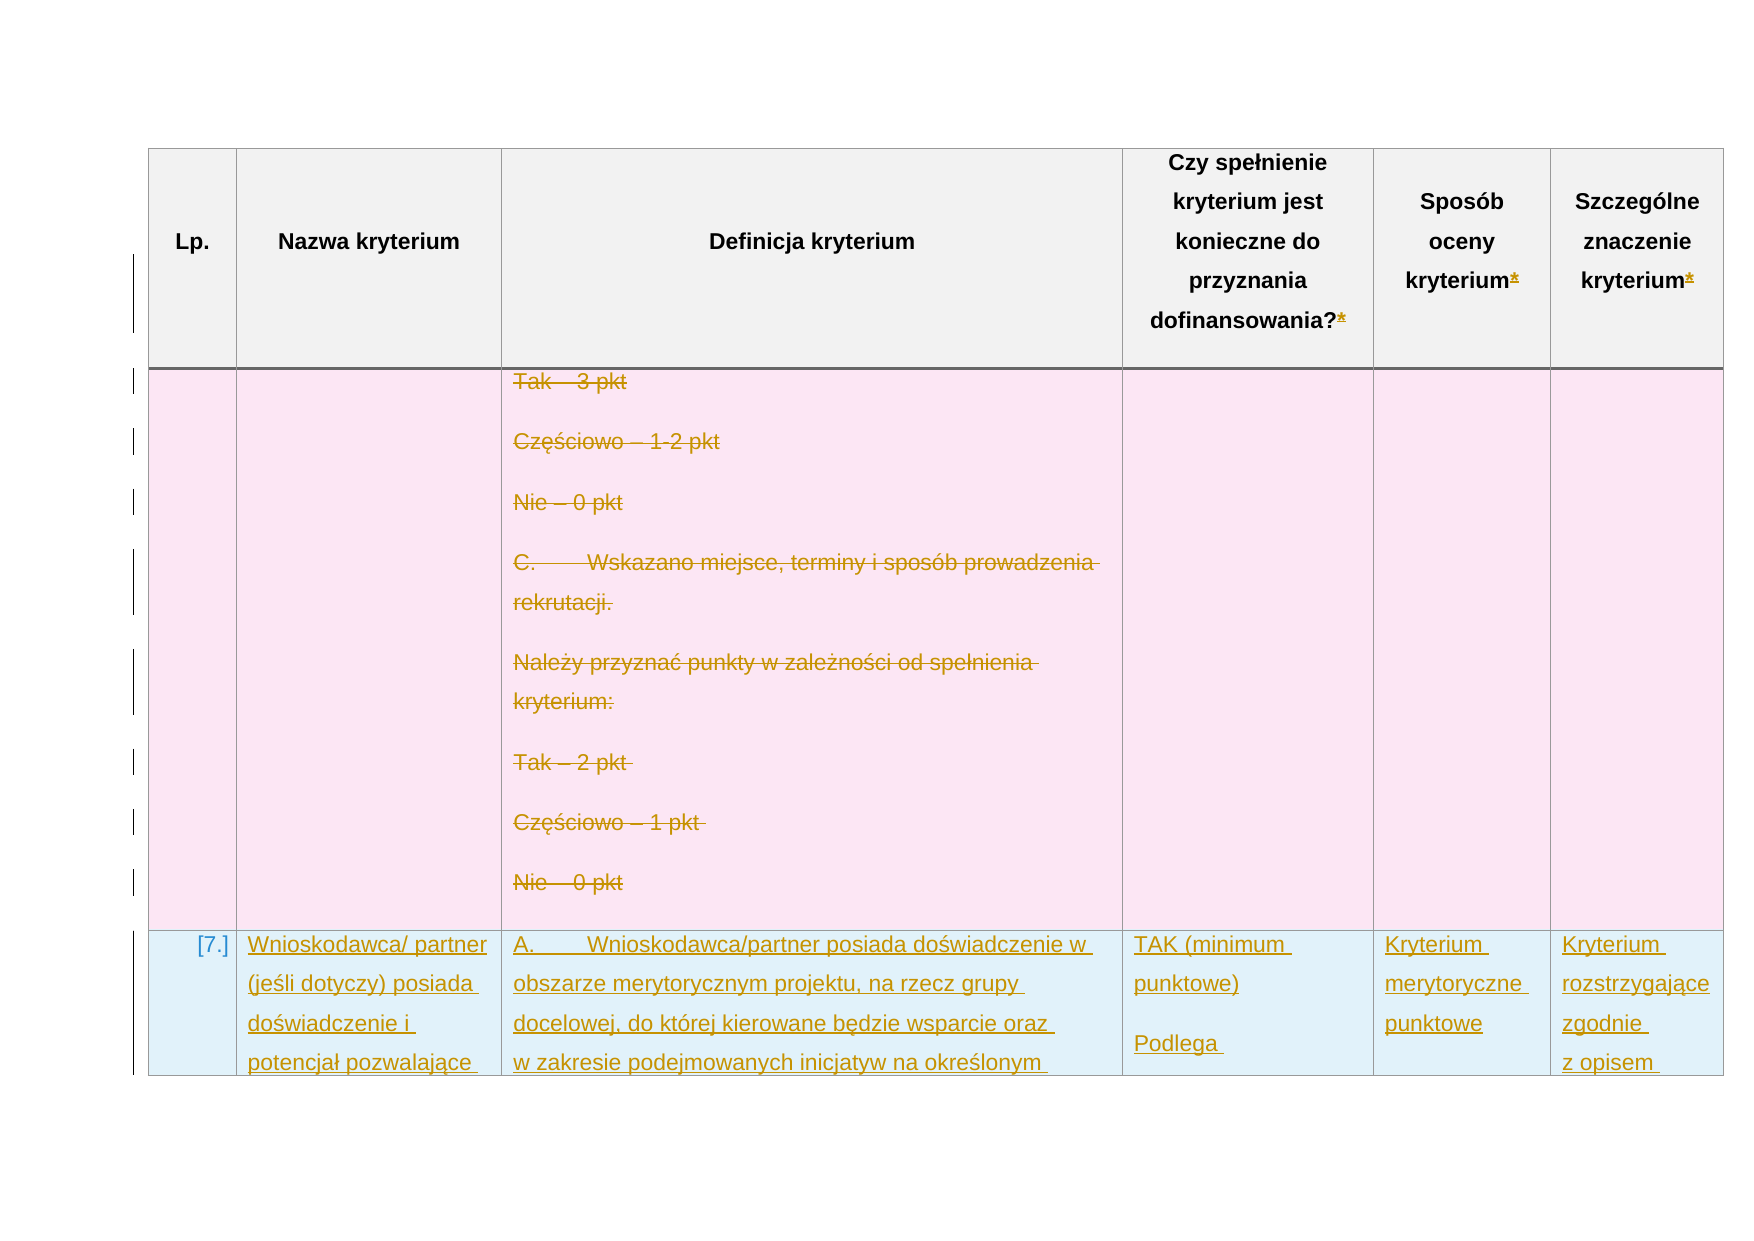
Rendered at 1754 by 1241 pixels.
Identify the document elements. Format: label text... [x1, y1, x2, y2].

table_header Nazwa kryterium [237, 149, 501, 367]
table_header Definicja kryterium [502, 149, 1122, 367]
table_header Sposób oceny kryterium [1374, 149, 1550, 367]
table_header Szczególne znaczenie kryterium [1551, 149, 1723, 367]
table_header Czy spełnienie kryterium jest konieczne do przyznania dofinansowania? [1123, 149, 1373, 367]
table_header Lp. [149, 149, 236, 367]
